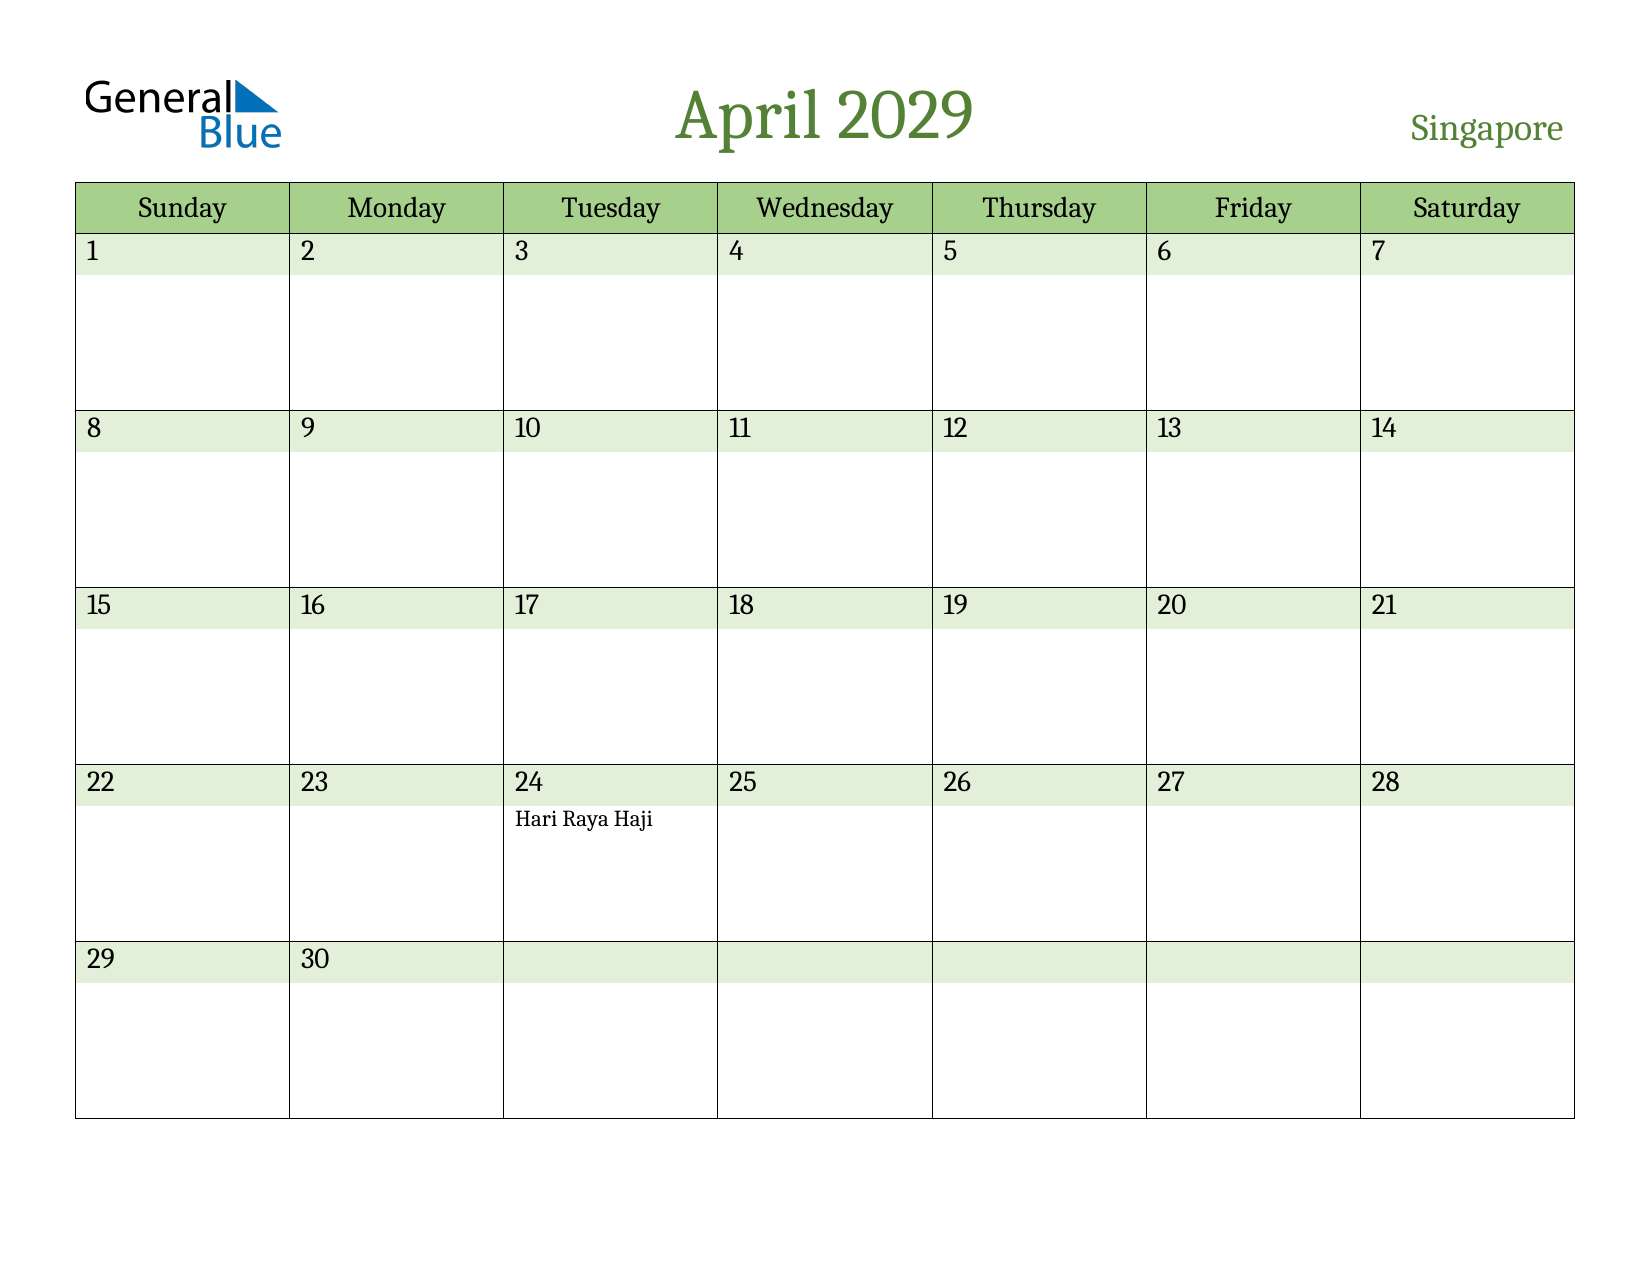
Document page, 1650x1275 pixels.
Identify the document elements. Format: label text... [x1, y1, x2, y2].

table_cell [76, 452, 289, 587]
table_cell [290, 629, 503, 764]
table_cell Hari Raya Haji [504, 806, 717, 941]
table_cell 4 [718, 234, 932, 275]
table_cell [718, 942, 932, 983]
table_cell [1361, 806, 1574, 941]
table_cell 23 [290, 765, 503, 806]
table_cell [718, 806, 932, 941]
table_cell 2 [290, 234, 503, 275]
table_cell [290, 983, 503, 1118]
table_cell 17 [504, 588, 717, 629]
table_cell [1147, 983, 1360, 1118]
table_cell Sunday [76, 183, 289, 233]
table_cell [1147, 942, 1360, 983]
table_cell [718, 629, 932, 764]
table_cell [1361, 942, 1574, 983]
table_cell [718, 983, 932, 1118]
table_cell [933, 452, 1146, 587]
table_cell 20 [1147, 588, 1360, 629]
table_cell [504, 629, 717, 764]
table_cell [718, 452, 932, 587]
table_cell Wednesday [718, 183, 932, 233]
table_cell 18 [718, 588, 932, 629]
table_cell 28 [1361, 765, 1574, 806]
table_cell [933, 629, 1146, 764]
table_cell [1361, 275, 1574, 410]
table_cell 9 [290, 411, 503, 452]
table_cell 24 [504, 765, 717, 806]
table_cell [933, 806, 1146, 941]
table_cell 25 [718, 765, 932, 806]
table_header Singapore [1146, 75, 1574, 182]
table_cell [76, 275, 289, 410]
table_cell [76, 806, 289, 941]
table_cell 7 [1361, 234, 1574, 275]
table_cell [290, 452, 503, 587]
table_cell [290, 806, 503, 941]
table_cell 22 [76, 765, 289, 806]
table_cell [1147, 806, 1360, 941]
table_cell [504, 983, 717, 1118]
table_cell [1147, 629, 1360, 764]
table_cell [1147, 275, 1360, 410]
table_cell Tuesday [504, 183, 717, 233]
table_cell 14 [1361, 411, 1574, 452]
table_cell 6 [1147, 234, 1360, 275]
table_cell Monday [290, 183, 503, 233]
table_cell [1147, 452, 1360, 587]
table_cell Thursday [933, 183, 1146, 233]
table_cell 19 [933, 588, 1146, 629]
table_cell [933, 983, 1146, 1118]
table_cell [504, 275, 717, 410]
table_cell Friday [1147, 183, 1360, 233]
table_cell [504, 452, 717, 587]
table_cell 8 [76, 411, 289, 452]
table_cell [718, 275, 932, 410]
table_cell [1361, 983, 1574, 1118]
table_cell 12 [933, 411, 1146, 452]
table_cell [504, 942, 717, 983]
table_cell [933, 275, 1146, 410]
table_cell 29 [76, 942, 289, 983]
table_cell 3 [504, 234, 717, 275]
table_cell [290, 275, 503, 410]
table_header April 2029 [504, 75, 1146, 182]
table_header [76, 75, 503, 182]
table_cell 11 [718, 411, 932, 452]
table_cell 16 [290, 588, 503, 629]
table_cell [76, 983, 289, 1118]
table_cell 10 [504, 411, 717, 452]
table_cell 30 [290, 942, 503, 983]
table_cell 26 [933, 765, 1146, 806]
table_cell 15 [76, 588, 289, 629]
table_cell [1361, 452, 1574, 587]
table_cell 27 [1147, 765, 1360, 806]
table_cell 5 [933, 234, 1146, 275]
table_cell [933, 942, 1146, 983]
picture [86, 80, 281, 148]
table_cell Saturday [1361, 183, 1574, 233]
table_cell [76, 629, 289, 764]
table_cell 1 [76, 234, 289, 275]
table_cell 13 [1147, 411, 1360, 452]
table_cell [1361, 629, 1574, 764]
table_cell 21 [1361, 588, 1574, 629]
